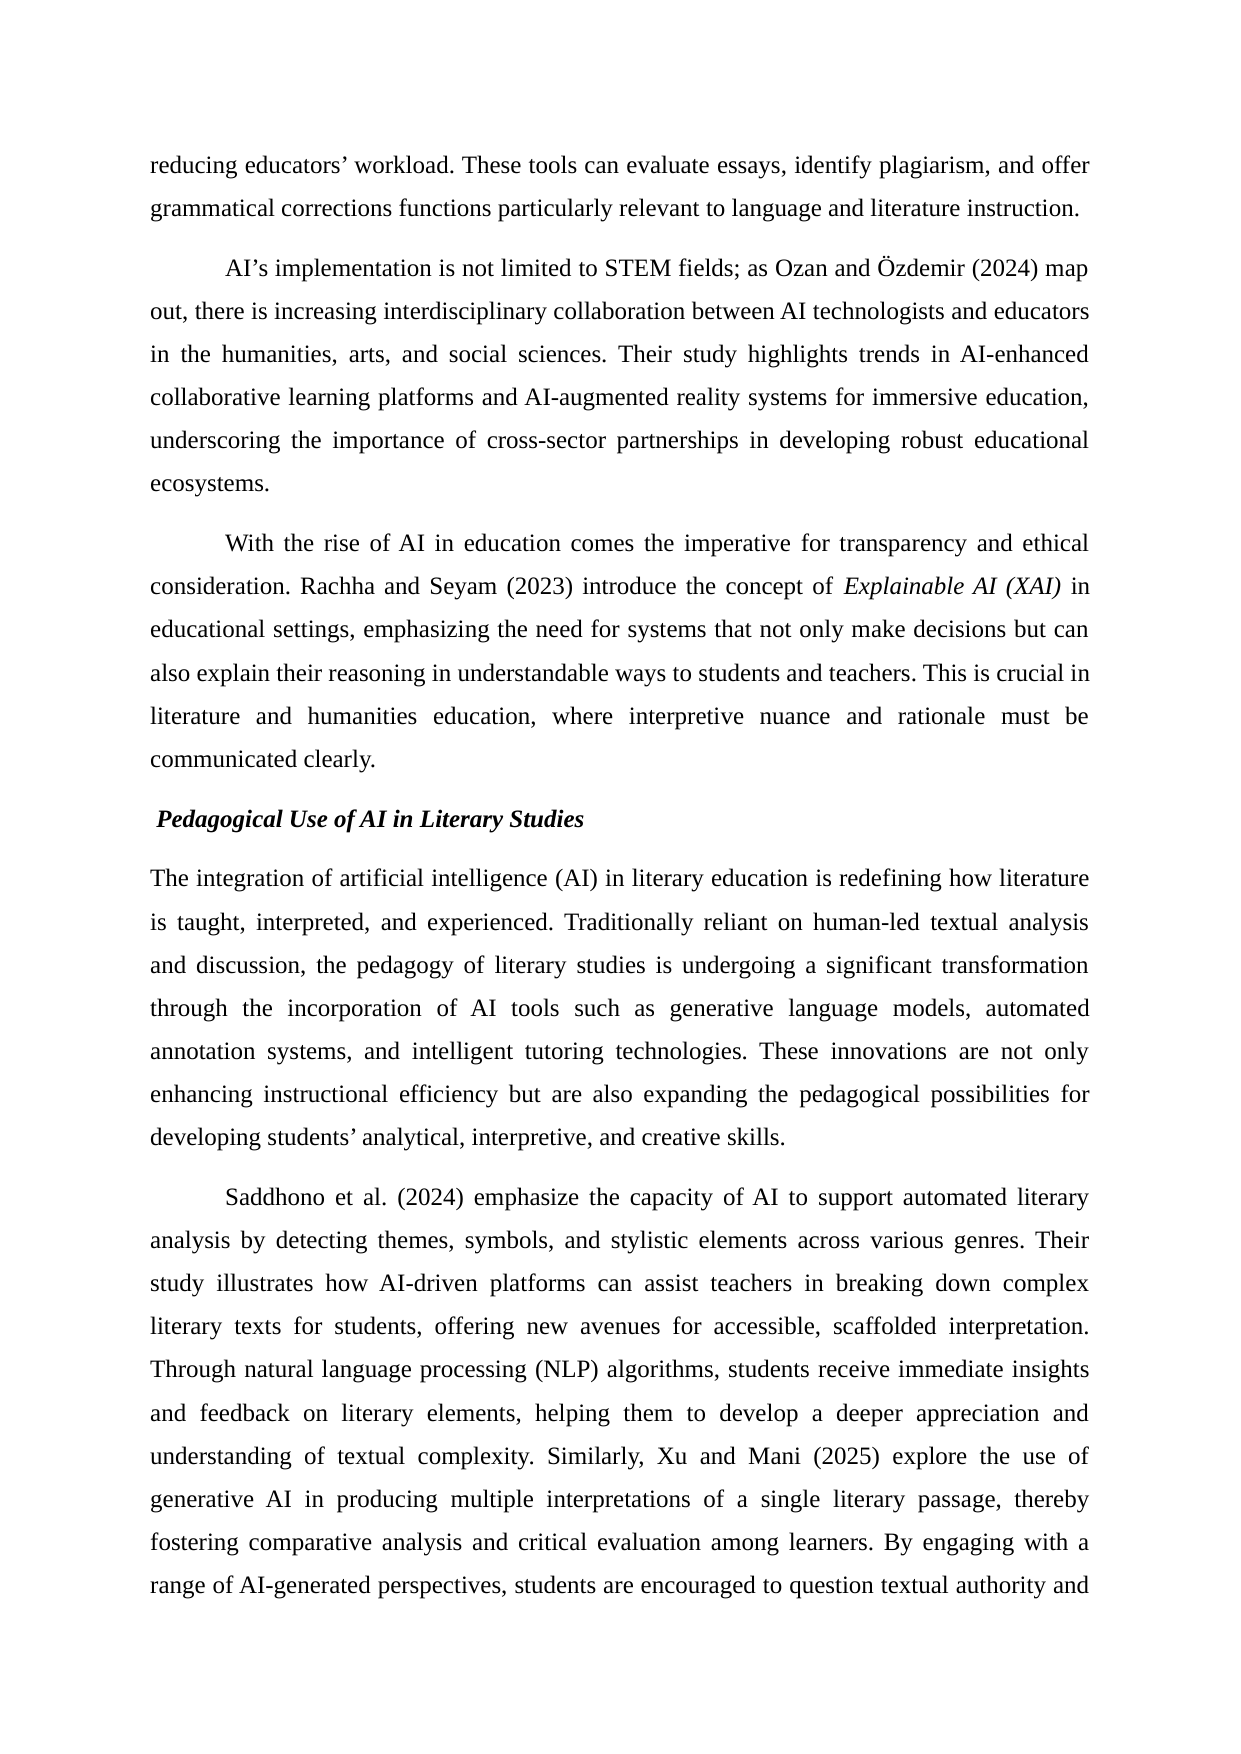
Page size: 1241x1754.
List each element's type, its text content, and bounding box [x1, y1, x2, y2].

text Pedagogical Use of AI in Literary Studies [150, 804, 1090, 832]
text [150, 150, 1090, 222]
text With the rise of AI in education comes the imperative for transparency and ethical consideration. Rachha and Seyam (2023) introduce the concept of Explainable AI (XAI) in educational settings, emphasizing the need for systems that not only make decisions but can also explain their reasoning in understandable ways to students and teachers. This is crucial in literature and humanities education, where interpretive nuance and rationale must be communicated clearly. [150, 528, 1090, 773]
text AI’s implementation is not limited to STEM fields; as Ozan and Özdemir (2024) map out, there is increasing interdisciplinary collaboration between AI technologists and educators in the humanities, arts, and social sciences. Their study highlights trends in AI-enhanced collaborative learning platforms and AI-augmented reality systems for immersive education, underscoring the importance of cross-sector partnerships in developing robust educational ecosystems. [150, 253, 1090, 497]
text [150, 1182, 1090, 1599]
text The integration of artificial intelligence (AI) in literary education is redefining how literature is taught, interpreted, and experienced. Traditionally reliant on human-led textual analysis and discussion, the pedagogy of literary studies is undergoing a significant transformation through the incorporation of AI tools such as generative language models, automated annotation systems, and intelligent tutoring technologies. These innovations are not only enhancing instructional efficiency but are also expanding the pedagogical possibilities for developing students’ analytical, interpretive, and creative skills. [150, 863, 1090, 1151]
